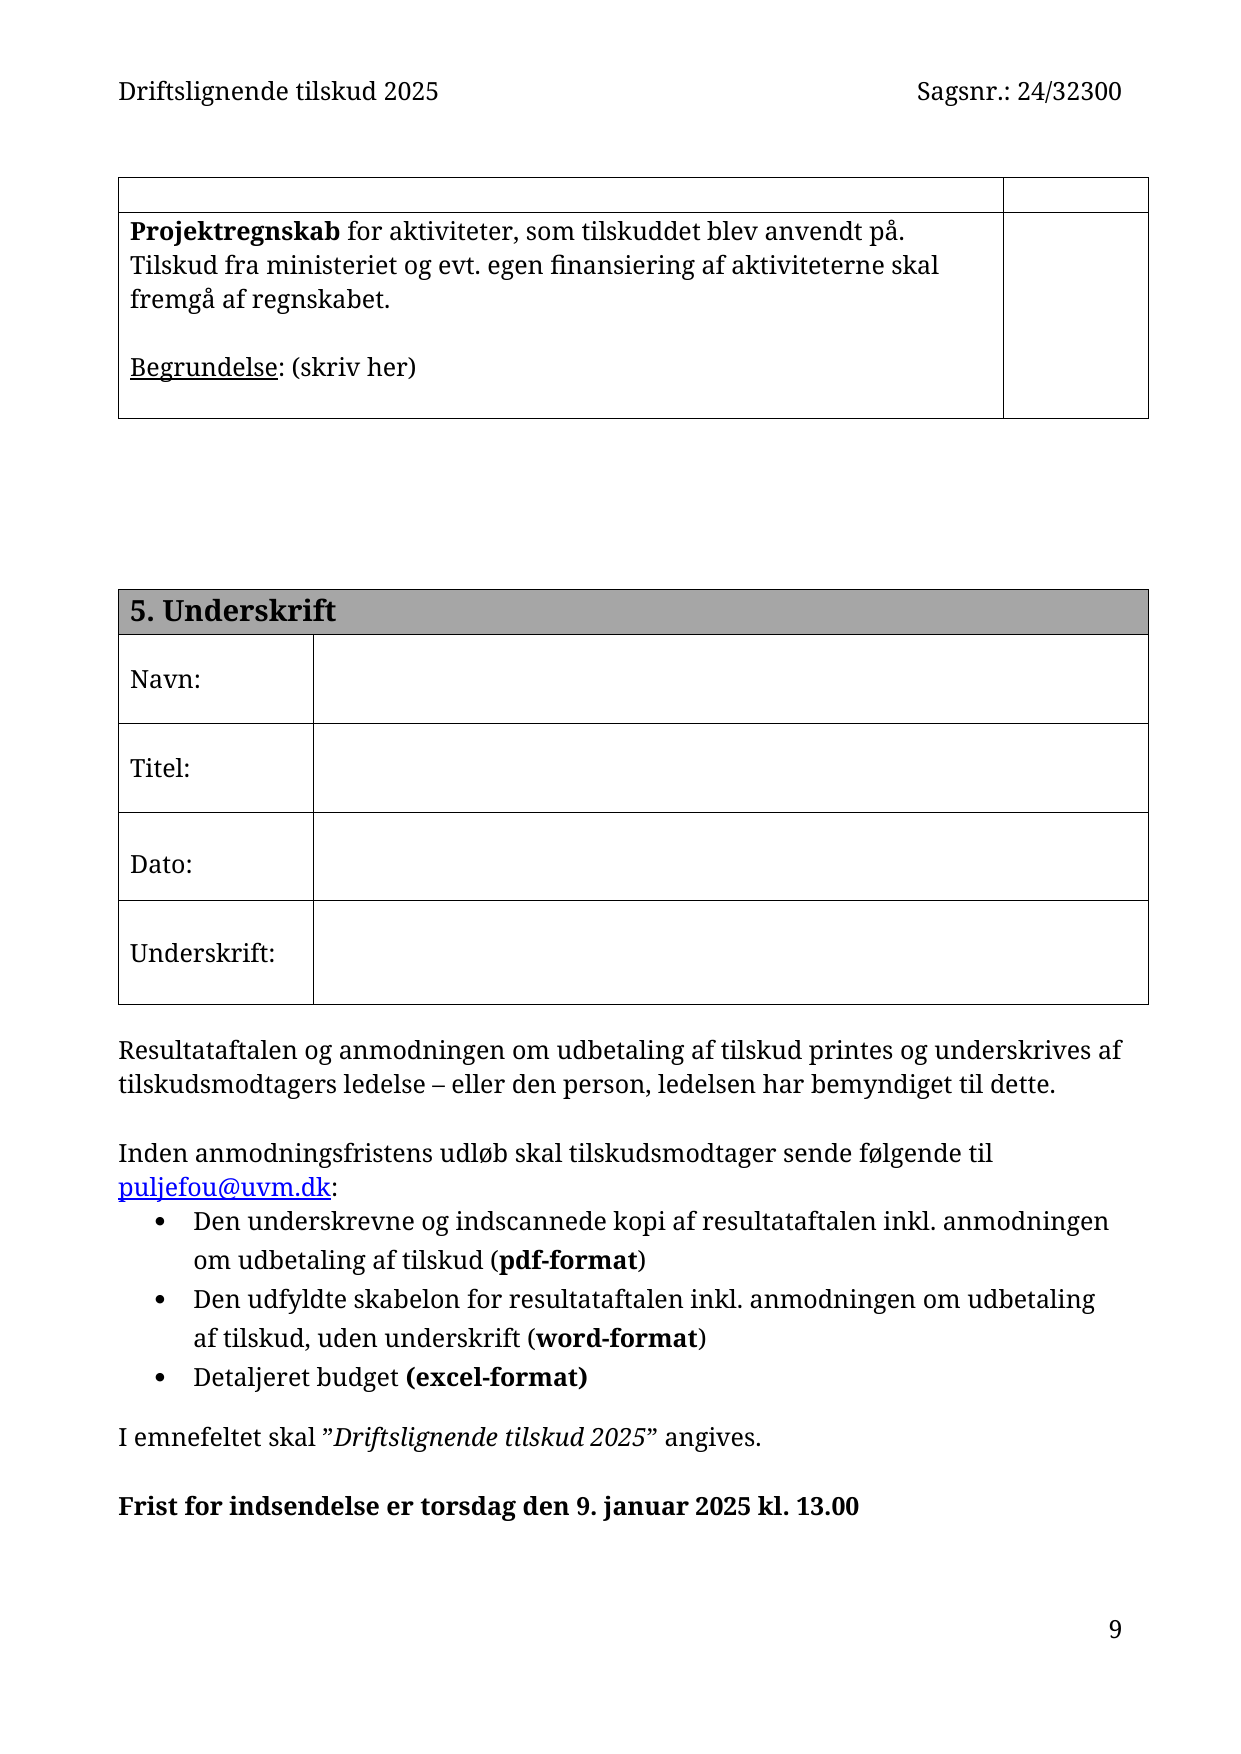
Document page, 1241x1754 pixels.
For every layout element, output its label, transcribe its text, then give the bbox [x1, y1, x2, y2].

table_header 5. Underskrift [119, 590, 1148, 634]
table_cell [314, 901, 1148, 1003]
table_cell [314, 724, 1148, 812]
table_cell Projektregnskab for aktiviteter, som tilskuddet blev anvendt på. Tilskud fra ministeriet og evt. egen finansiering af aktiviteterne skal fremgå af regnskabet. Begrundelse: (skriv her) [119, 213, 1003, 418]
text Inden anmodningsfristens udløb skal tilskudsmodtager sende følgende til puljefou@uvm.dk: [118, 1135, 1122, 1203]
table_cell [1004, 213, 1148, 418]
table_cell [119, 178, 1003, 212]
list Resultataftalen og anmodningen om udbetaling af tilskud printes og underskrives af tilskudsmodtagers ledelse – eller den person, ledelsen har bemyndiget til dette. [118, 1033, 1122, 1101]
table_cell [1004, 178, 1148, 212]
list Den underskrevne og indscannede kopi af resultataftalen inkl. anmodningen om udbetaling af tilskud (pdf-format) [156, 1203, 1122, 1277]
text Frist for indsendelse er torsdag den 9. januar 2025 kl. 13.00 [118, 1488, 1122, 1522]
table_cell Titel: [119, 724, 313, 812]
table_cell [314, 635, 1148, 723]
table_cell Dato: [119, 813, 313, 900]
list Detaljeret budget (excel-format) [156, 1360, 1122, 1394]
table_cell Navn: [119, 635, 313, 723]
list I emnefeltet skal ”Driftslignende tilskud 2025” angives. [118, 1420, 1122, 1454]
table_cell [314, 813, 1148, 900]
list Den udfyldte skabelon for resultataftalen inkl. anmodningen om udbetaling af tilskud, uden underskrift (word-format) [156, 1282, 1122, 1355]
table_cell Underskrift: [119, 901, 313, 1003]
